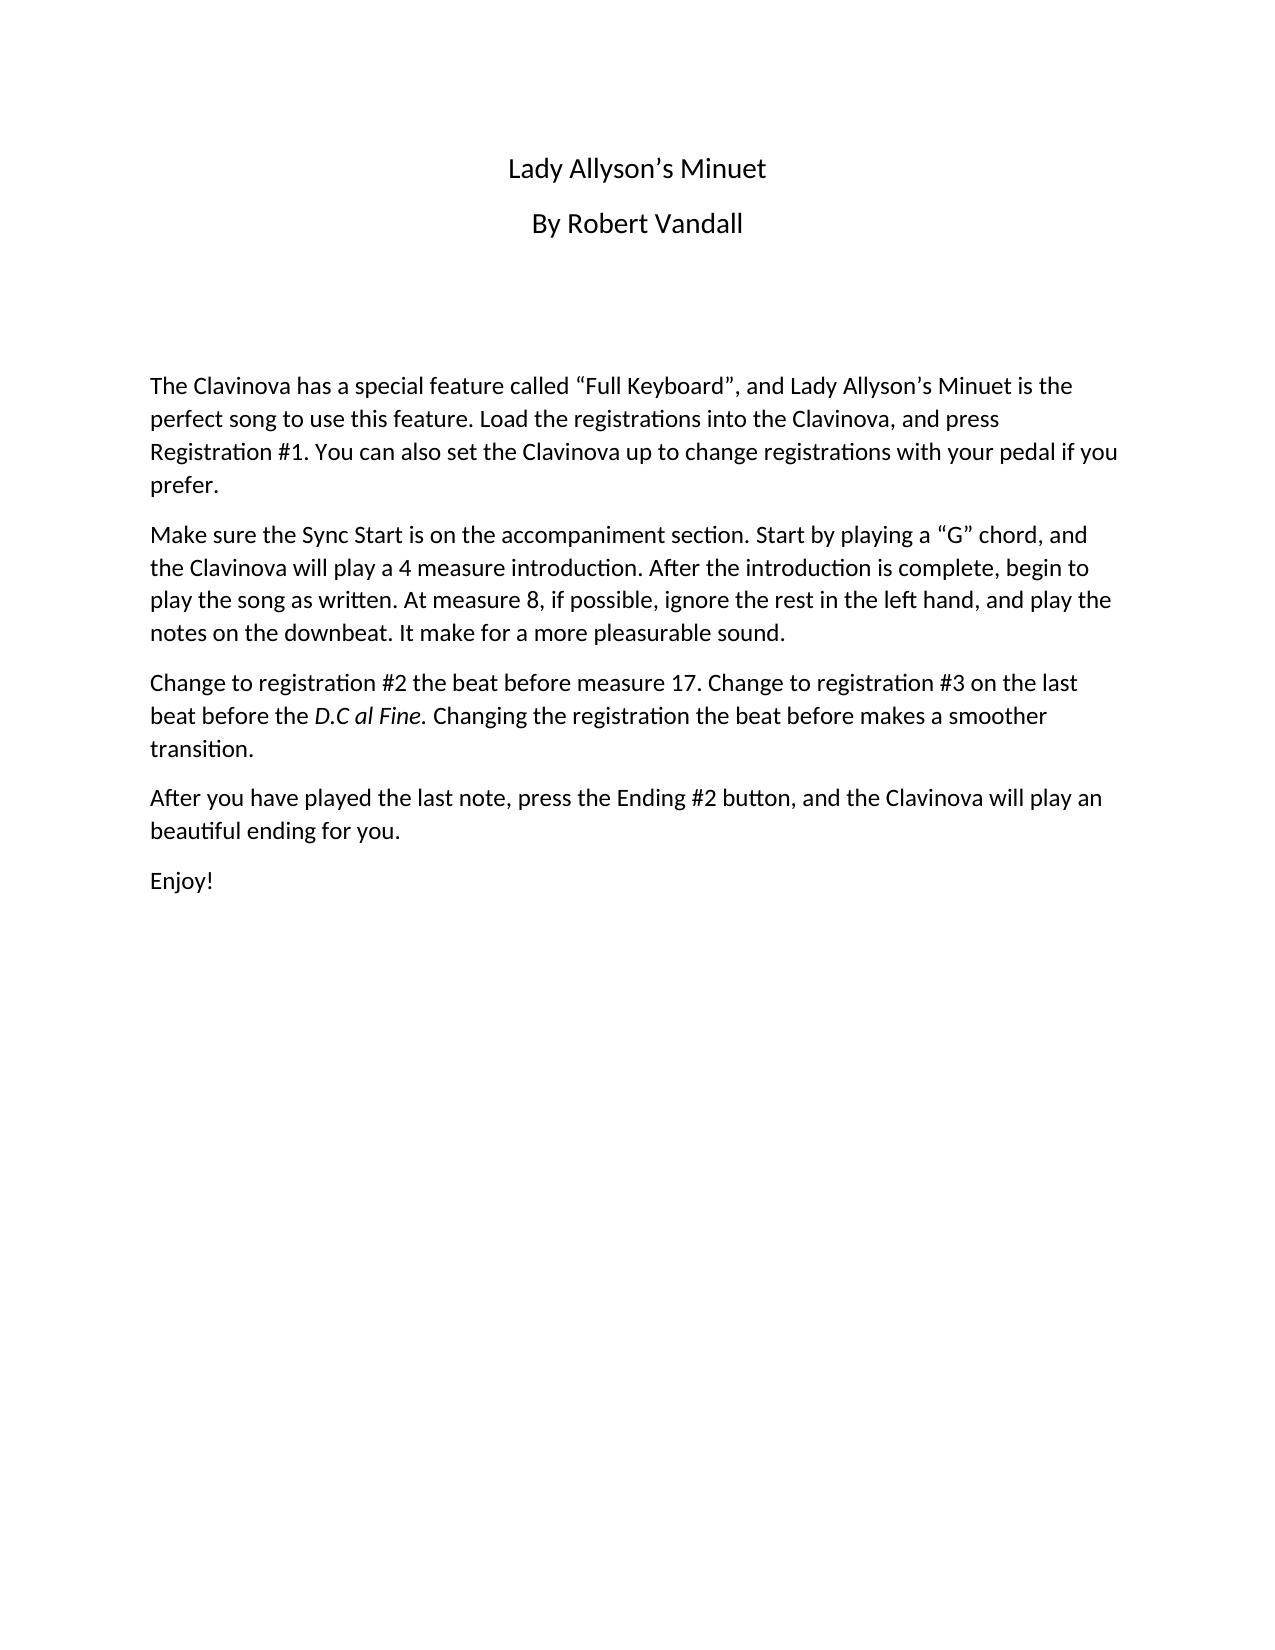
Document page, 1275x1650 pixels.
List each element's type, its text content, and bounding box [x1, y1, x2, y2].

text Enjoy! [150, 865, 1125, 896]
text After you have played the last note, press the Ending #2 button, and the Clavinova will play an beautiful ending for you. [150, 782, 1125, 846]
text By Robert Vandall [150, 205, 1125, 241]
text Lady Allyson’s Minuet [150, 150, 1125, 186]
text Make sure the Sync Start is on the accompaniment section. Start by playing a “G” chord, and the Clavinova will play a 4 measure introduction. After the introduction is complete, begin to play the song as written. At measure 8, if possible, ignore the rest in the left hand, and play the notes on the downbeat. It make for a more pleasurable sound. [150, 519, 1125, 648]
text Change to registration #2 the beat before measure 17. Change to registration #3 on the last beat before the D.C al Fine. Changing the registration the beat before makes a smoother transition. [150, 667, 1125, 763]
text The Clavinova has a special feature called “Full Keyboard”, and Lady Allyson’s Minuet is the perfect song to use this feature. Load the registrations into the Clavinova, and press Registration #1. You can also set the Clavinova up to change registrations with your pedal if you prefer. [150, 370, 1125, 500]
